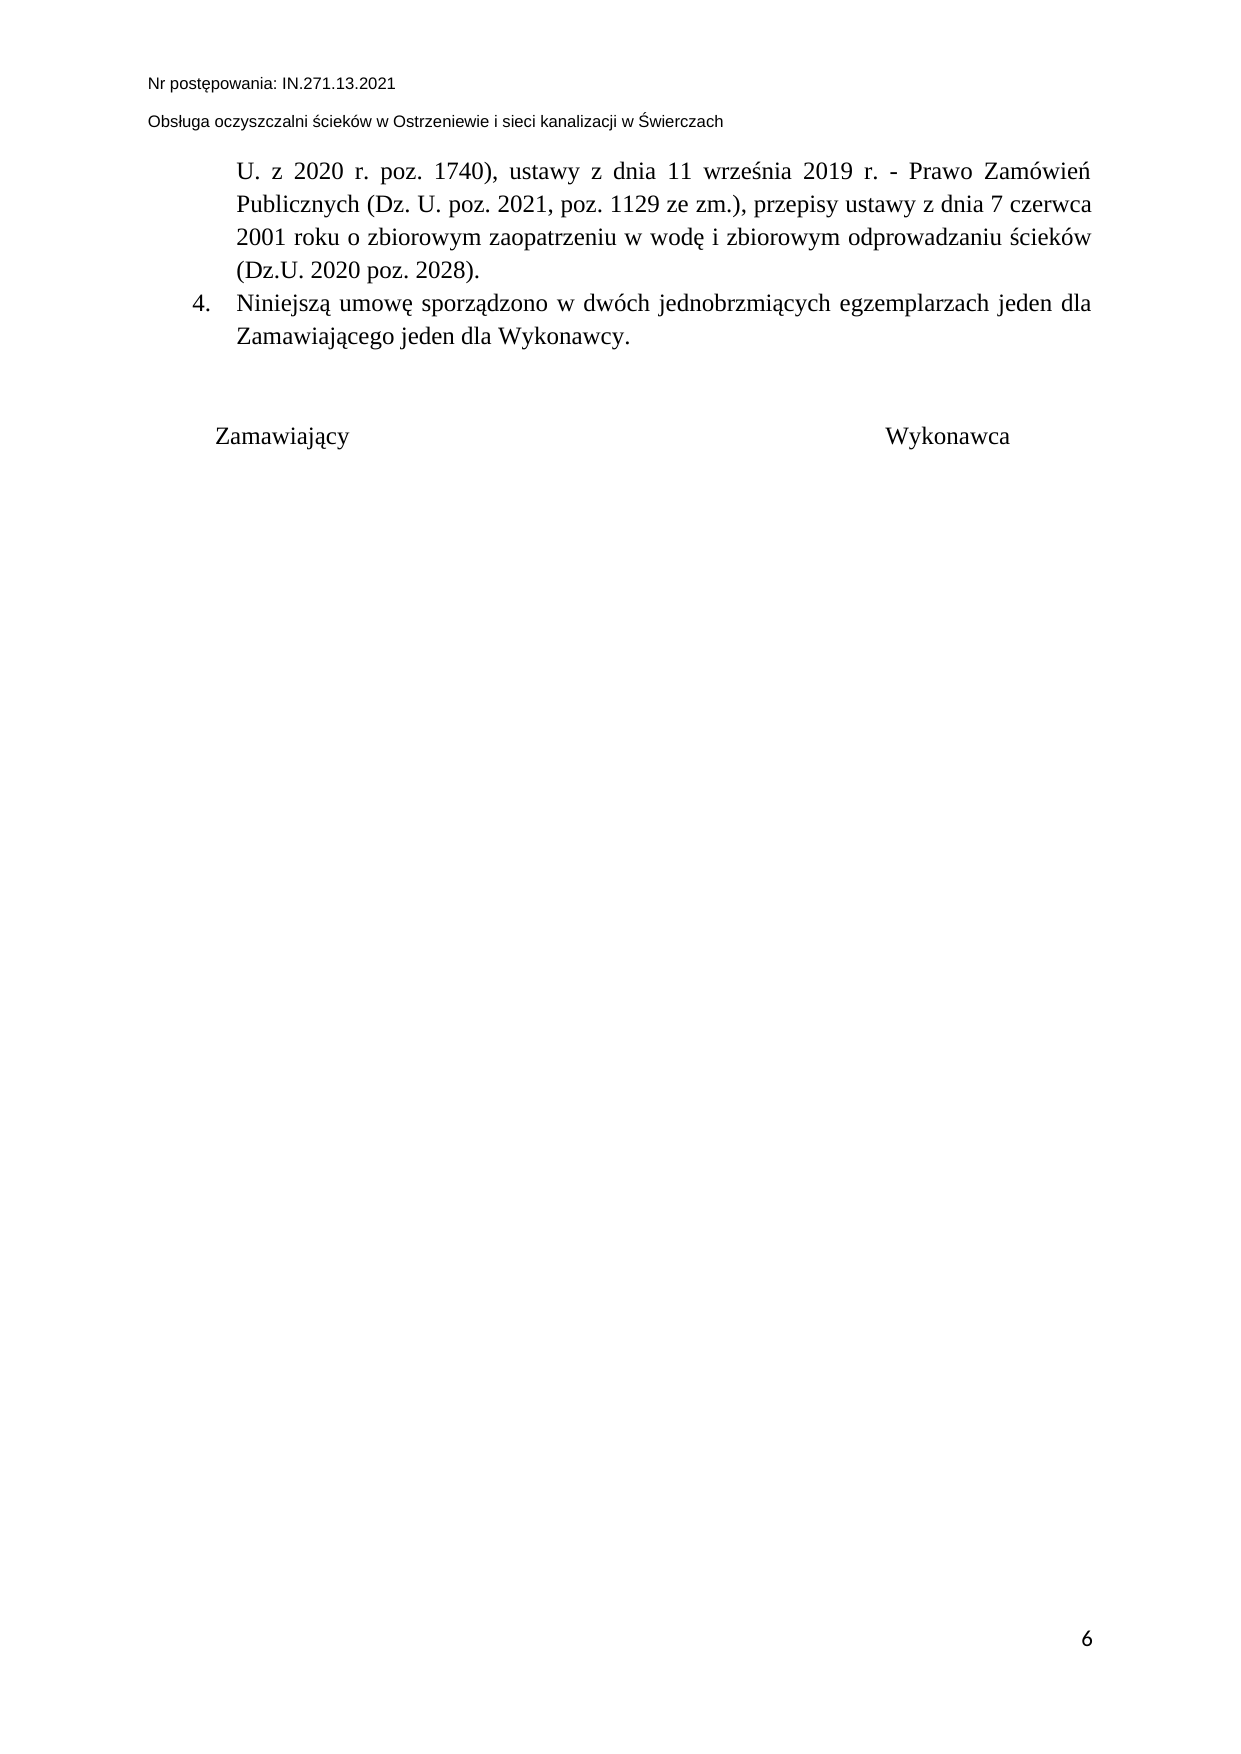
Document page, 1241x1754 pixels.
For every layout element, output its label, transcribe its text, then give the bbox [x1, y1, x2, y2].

text Zamawiający Wykonawca [148, 421, 1093, 449]
text 4. Niniejszą umowę sporządzono w dwóch jednobrzmiących egzemplarzach jeden dla Zamawiającego jeden dla Wykonawcy. [192, 288, 1093, 350]
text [192, 156, 1093, 284]
